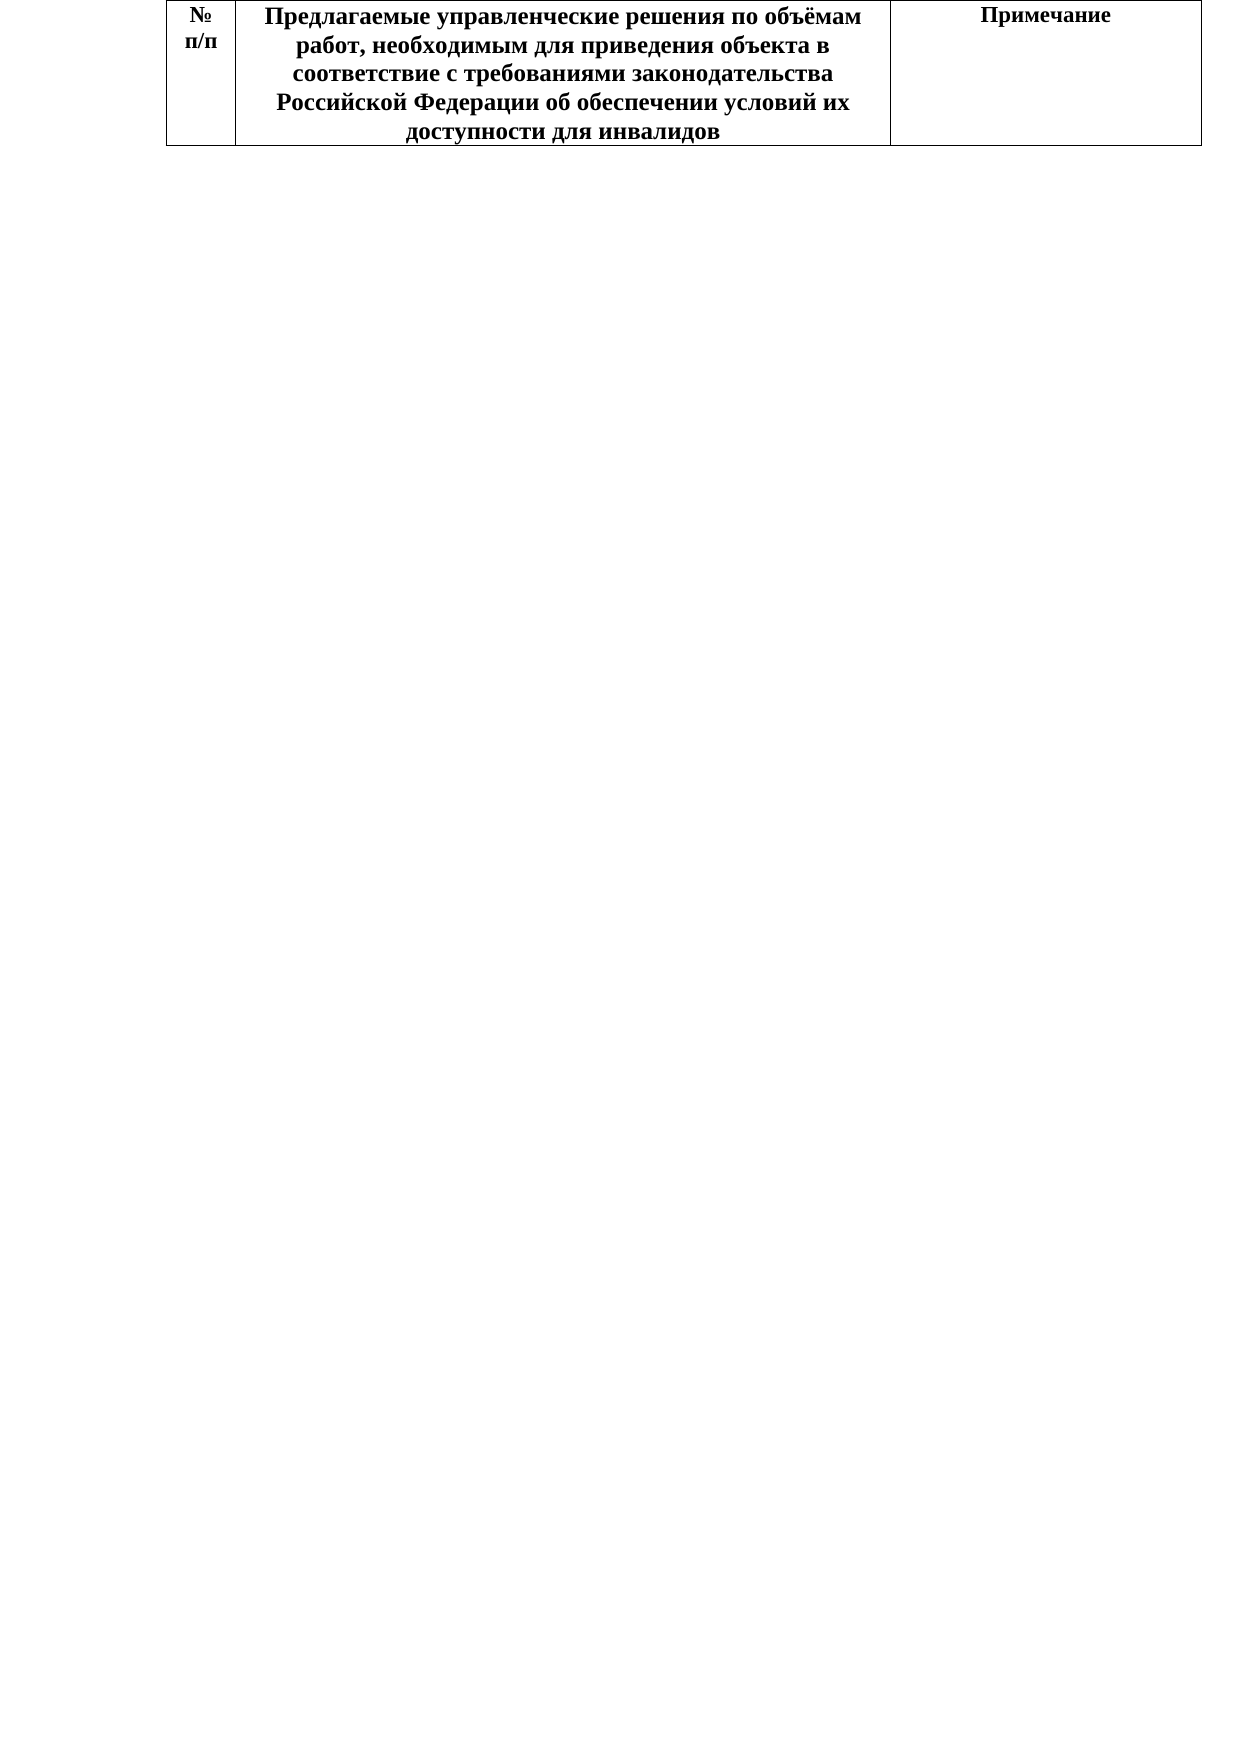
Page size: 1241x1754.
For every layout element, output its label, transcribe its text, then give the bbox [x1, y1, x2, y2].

table_header Примечание [891, 1, 1201, 145]
table_header Предлагаемые управленческие решения по объёмам работ, необходимым для приведения объекта в соответствие с требованиями законодательства Российской Федерации об обеспечении условий их доступности для инвалидов [236, 1, 890, 145]
table_header № п/п [167, 1, 235, 145]
